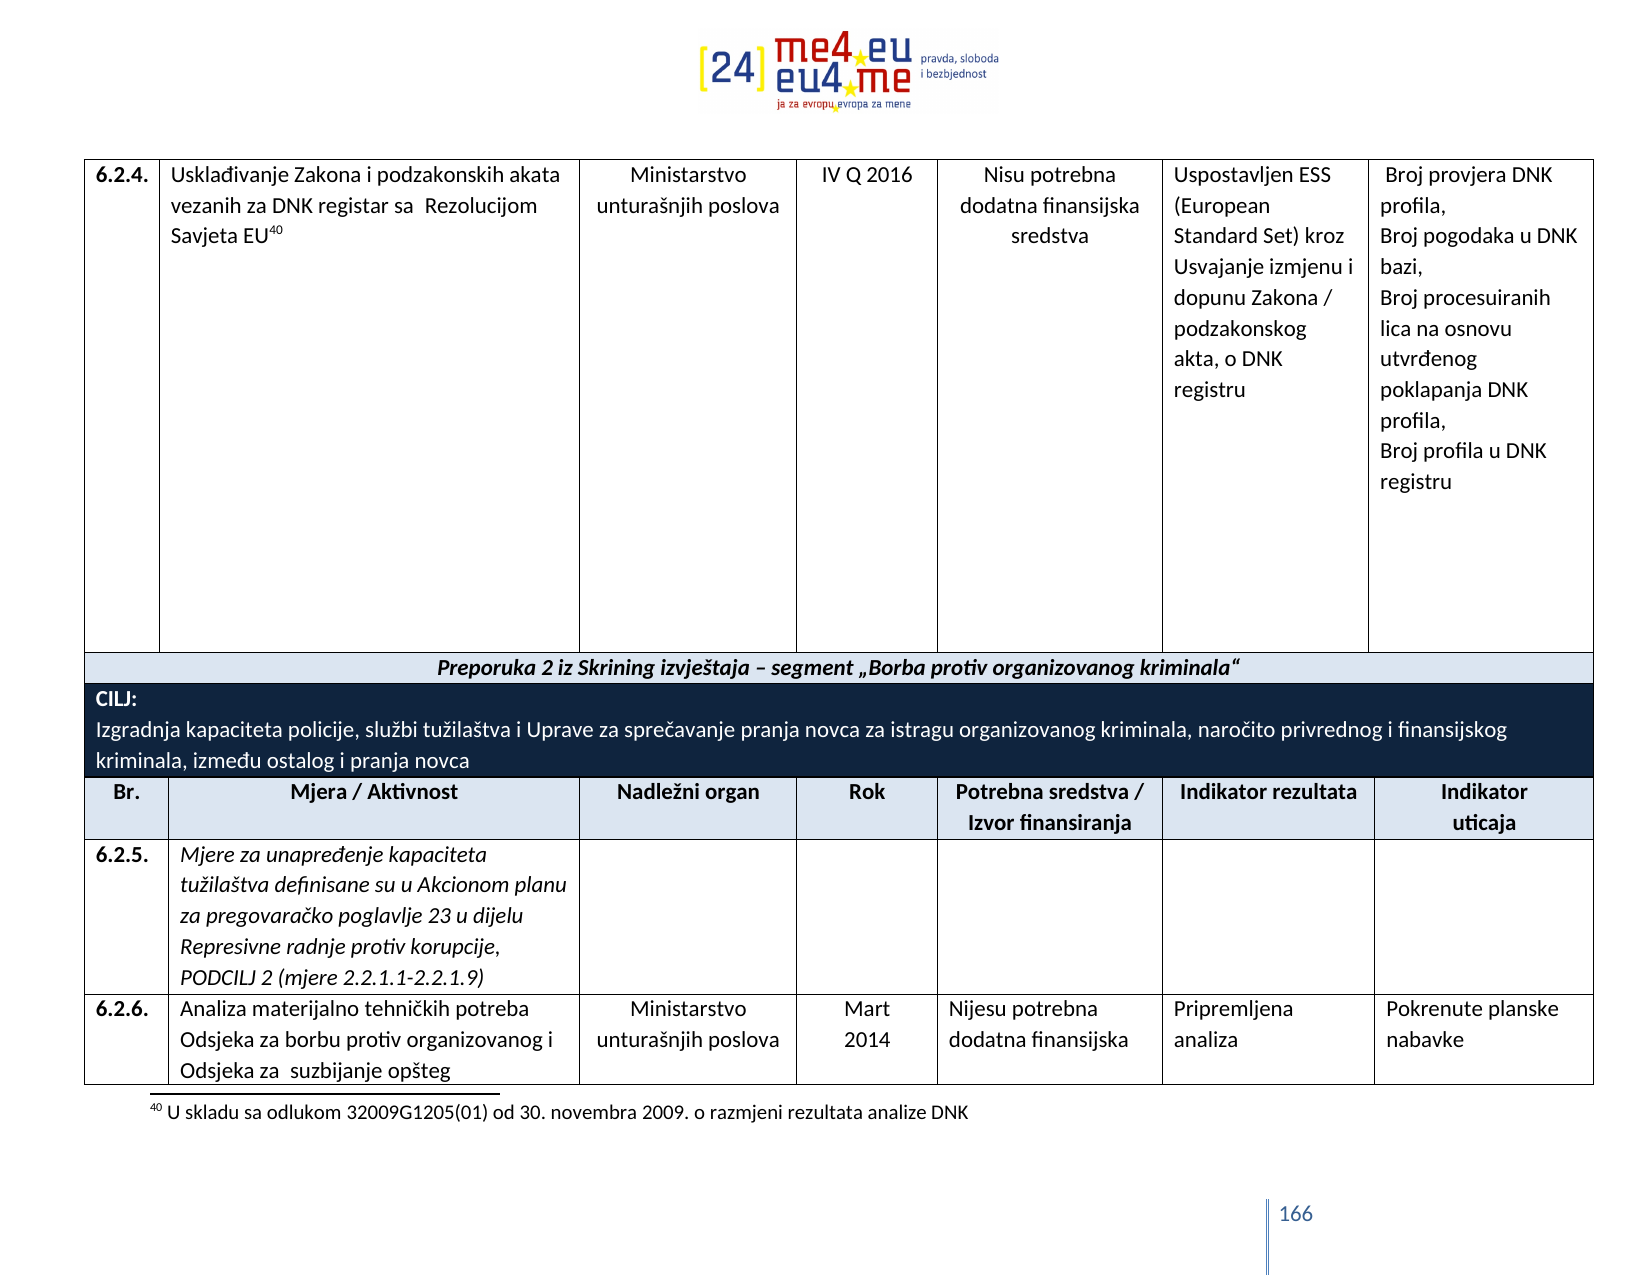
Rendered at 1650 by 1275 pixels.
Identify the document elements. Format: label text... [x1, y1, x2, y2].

table_cell [85, 840, 168, 993]
table_cell Nijesu potrebna dodatna finansijska sredstva [938, 995, 1162, 1084]
table_cell Uspostavljen ESS (European Standard Set) kroz Usvajanje izmjenu i dopunu Zakona / podzakonskog akta, o DNK registru [1163, 160, 1368, 652]
table_cell Potrebna sredstva / Izvor finansiranja [938, 778, 1162, 839]
table_cell Usklađivanje Zakona i podzakonskih akata vezanih za DNK registar sa Rezolucijom Savjeta EU [160, 160, 579, 652]
table_cell Ministarstvo unturašnjih poslova [580, 160, 796, 652]
table_cell Br. [85, 778, 168, 839]
picture [697, 28, 999, 114]
table_cell [1163, 840, 1374, 993]
table_cell Broj provjera DNK profila, Broj pogodaka u DNK bazi, Broj procesuiranih lica na osnovu utvrđenog poklapanja DNK profila, Broj profila u DNK registru [1369, 160, 1593, 652]
table_cell Indikator uticaja [1375, 778, 1593, 839]
table_cell [85, 995, 168, 1084]
table_cell Nadležni organ [580, 778, 796, 839]
table_cell Preporuka 2 iz Skrining izvještaja – segment „Borba protiv organizovanog kriminala“ [85, 653, 1593, 683]
table_cell Pripremljena analiza [1163, 995, 1374, 1084]
table_cell Rok [797, 778, 937, 839]
table_cell [580, 840, 796, 993]
table_cell [797, 840, 937, 993]
table_cell Mjere za unapređenje kapaciteta tužilaštva definisane su u Akcionom planu za pregovaračko poglavlje 23 u dijelu Represivne radnje protiv korupcije, PODCILJ 2 (mjere 2.2.1.1-2.2.1.9) [169, 840, 579, 993]
table_cell Mart 2014 [797, 995, 937, 1084]
table_cell CILJ: Izgradnja kapaciteta policije, službi tužilaštva i Uprave za sprečavanje pranja novca za istragu organizovanog kriminala, naročito privrednog i finansijskog kriminala, između ostalog i pranja novca [85, 684, 1593, 776]
table_cell [85, 160, 159, 652]
table_cell [1375, 840, 1593, 993]
table_cell Pokrenute planske nabavke [1375, 995, 1593, 1084]
table_cell IV Q 2016 [797, 160, 937, 652]
table_cell [938, 840, 1162, 993]
table_cell Analiza materijalno tehničkih potreba Odsjeka za borbu protiv organizovanog i Odsjeka za suzbijanje opšteg kriminaliteta [169, 995, 579, 1084]
table_cell Ministarstvo unturašnjih poslova – Uprava policije [580, 995, 796, 1084]
table_cell Indikator rezultata [1163, 778, 1374, 839]
table_cell Mjera / Aktivnost [169, 778, 579, 839]
table_cell Nisu potrebna dodatna finansijska sredstva [938, 160, 1162, 652]
